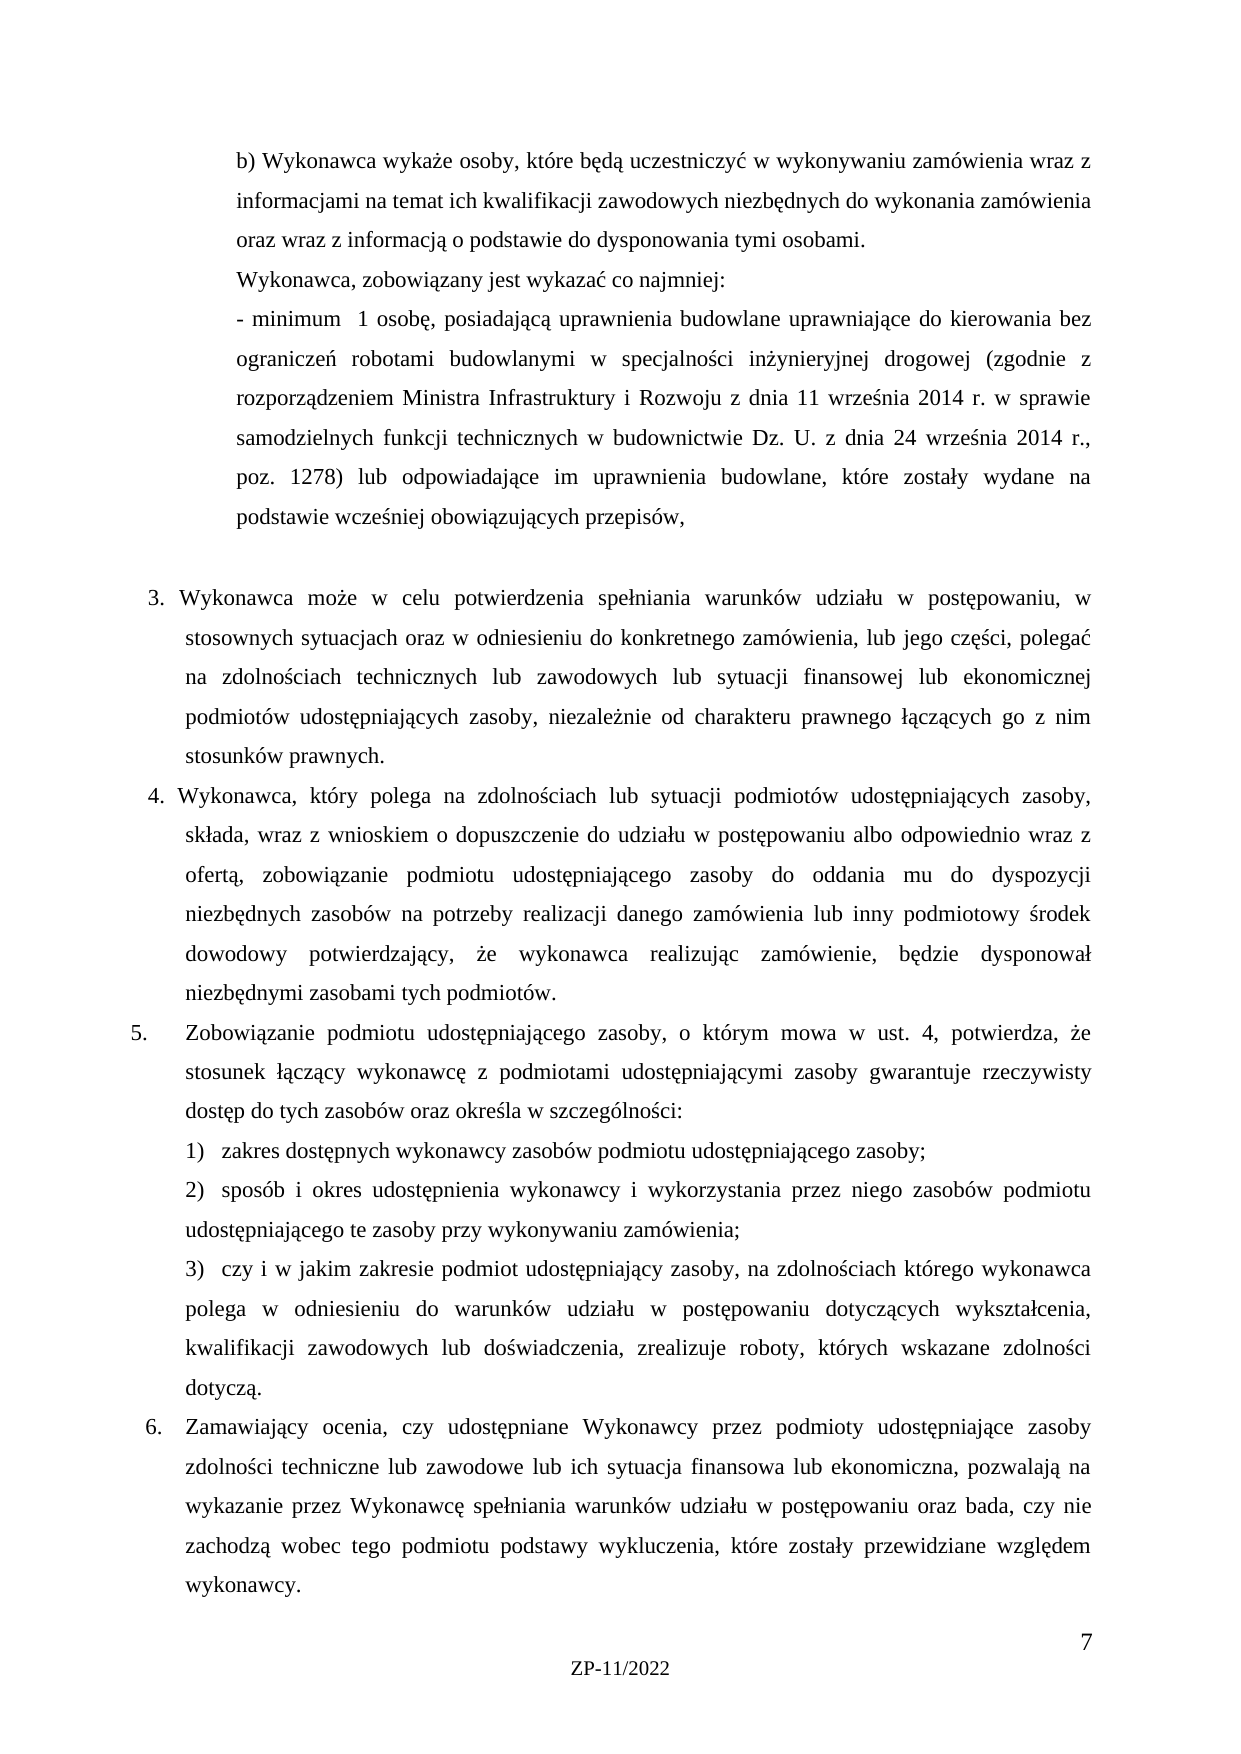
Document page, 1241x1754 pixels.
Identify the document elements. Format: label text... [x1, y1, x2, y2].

list Zamawiający ocenia, czy udostępniane Wykonawcy przez podmioty udostępniające zasoby zdolności techniczne lub zawodowe lub ich sytuacja finansowa lub ekonomiczna, pozwalają na wykazanie przez Wykonawcę spełniania warunków udziału w postępowaniu oraz bada, czy nie zachodzą wobec tego podmiotu podstawy wykluczenia, które zostały przewidziane względem wykonawcy. [162, 1413, 1093, 1598]
text 3) czy i w jakim zakresie podmiot udostępniający zasoby, na zdolnościach którego wykonawca polega w odniesieniu do warunków udziału w postępowaniu dotyczących wykształcenia, kwalifikacji zawodowych lub doświadczenia, zrealizuje roboty, których wskazane zdolności dotyczą. [185, 1256, 1093, 1400]
text b) Wykonawca wykaże osoby, które będą uczestniczyć w wykonywaniu zamówienia wraz z informacjami na temat ich kwalifikacji zawodowych niezbędnych do wykonania zamówienia oraz wraz z informacją o podstawie do dysponowania tymi osobami. [236, 148, 1093, 253]
text 1) zakres dostępnych wykonawcy zasobów podmiotu udostępniającego zasoby; [185, 1137, 1093, 1163]
text Wykonawca, zobowiązany jest wykazać co najmniej: [236, 266, 1093, 292]
list Zobowiązanie podmiotu udostępniającego zasoby, o którym mowa w ust. 4, potwierdza, że stosunek łączący wykonawcę z podmiotami udostępniającymi zasoby gwarantuje rzeczywisty dostęp do tych zasobów oraz określa w szczególności: [148, 1019, 1093, 1124]
text - minimum 1 osobę, posiadającą uprawnienia budowlane uprawniające do kierowania bez ograniczeń robotami budowlanymi w specjalności inżynieryjnej drogowej (zgodnie z rozporządzeniem Ministra Infrastruktury i Rozwoju z dnia 11 września 2014 r. w sprawie samodzielnych funkcji technicznych w budownictwie Dz. U. z dnia 24 września 2014 r., poz. 1278) lub odpowiadające im uprawnienia budowlane, które zostały wydane na podstawie wcześniej obowiązujących przepisów, [236, 306, 1093, 529]
text 4. Wykonawca, który polega na zdolnościach lub sytuacji podmiotów udostępniających zasoby, składa, wraz z wnioskiem o dopuszczenie do udziału w postępowaniu albo odpowiednio wraz z ofertą, zobowiązanie podmiotu udostępniającego zasoby do oddania mu do dyspozycji niezbędnych zasobów na potrzeby realizacji danego zamówienia lub inny podmiotowy środek dowodowy potwierdzający, że wykonawca realizując zamówienie, będzie dysponował niezbędnymi zasobami tych podmiotów. [148, 782, 1093, 1006]
text 2) sposób i okres udostępnienia wykonawcy i wykorzystania przez niego zasobów podmiotu udostępniającego te zasoby przy wykonywaniu zamówienia; [185, 1177, 1093, 1242]
text 3. Wykonawca może w celu potwierdzenia spełniania warunków udziału w postępowaniu, w stosownych sytuacjach oraz w odniesieniu do konkretnego zamówienia, lub jego części, polegać na zdolnościach technicznych lub zawodowych lub sytuacji finansowej lub ekonomicznej podmiotów udostępniających zasoby, niezależnie od charakteru prawnego łączących go z nim stosunków prawnych. [148, 584, 1093, 769]
